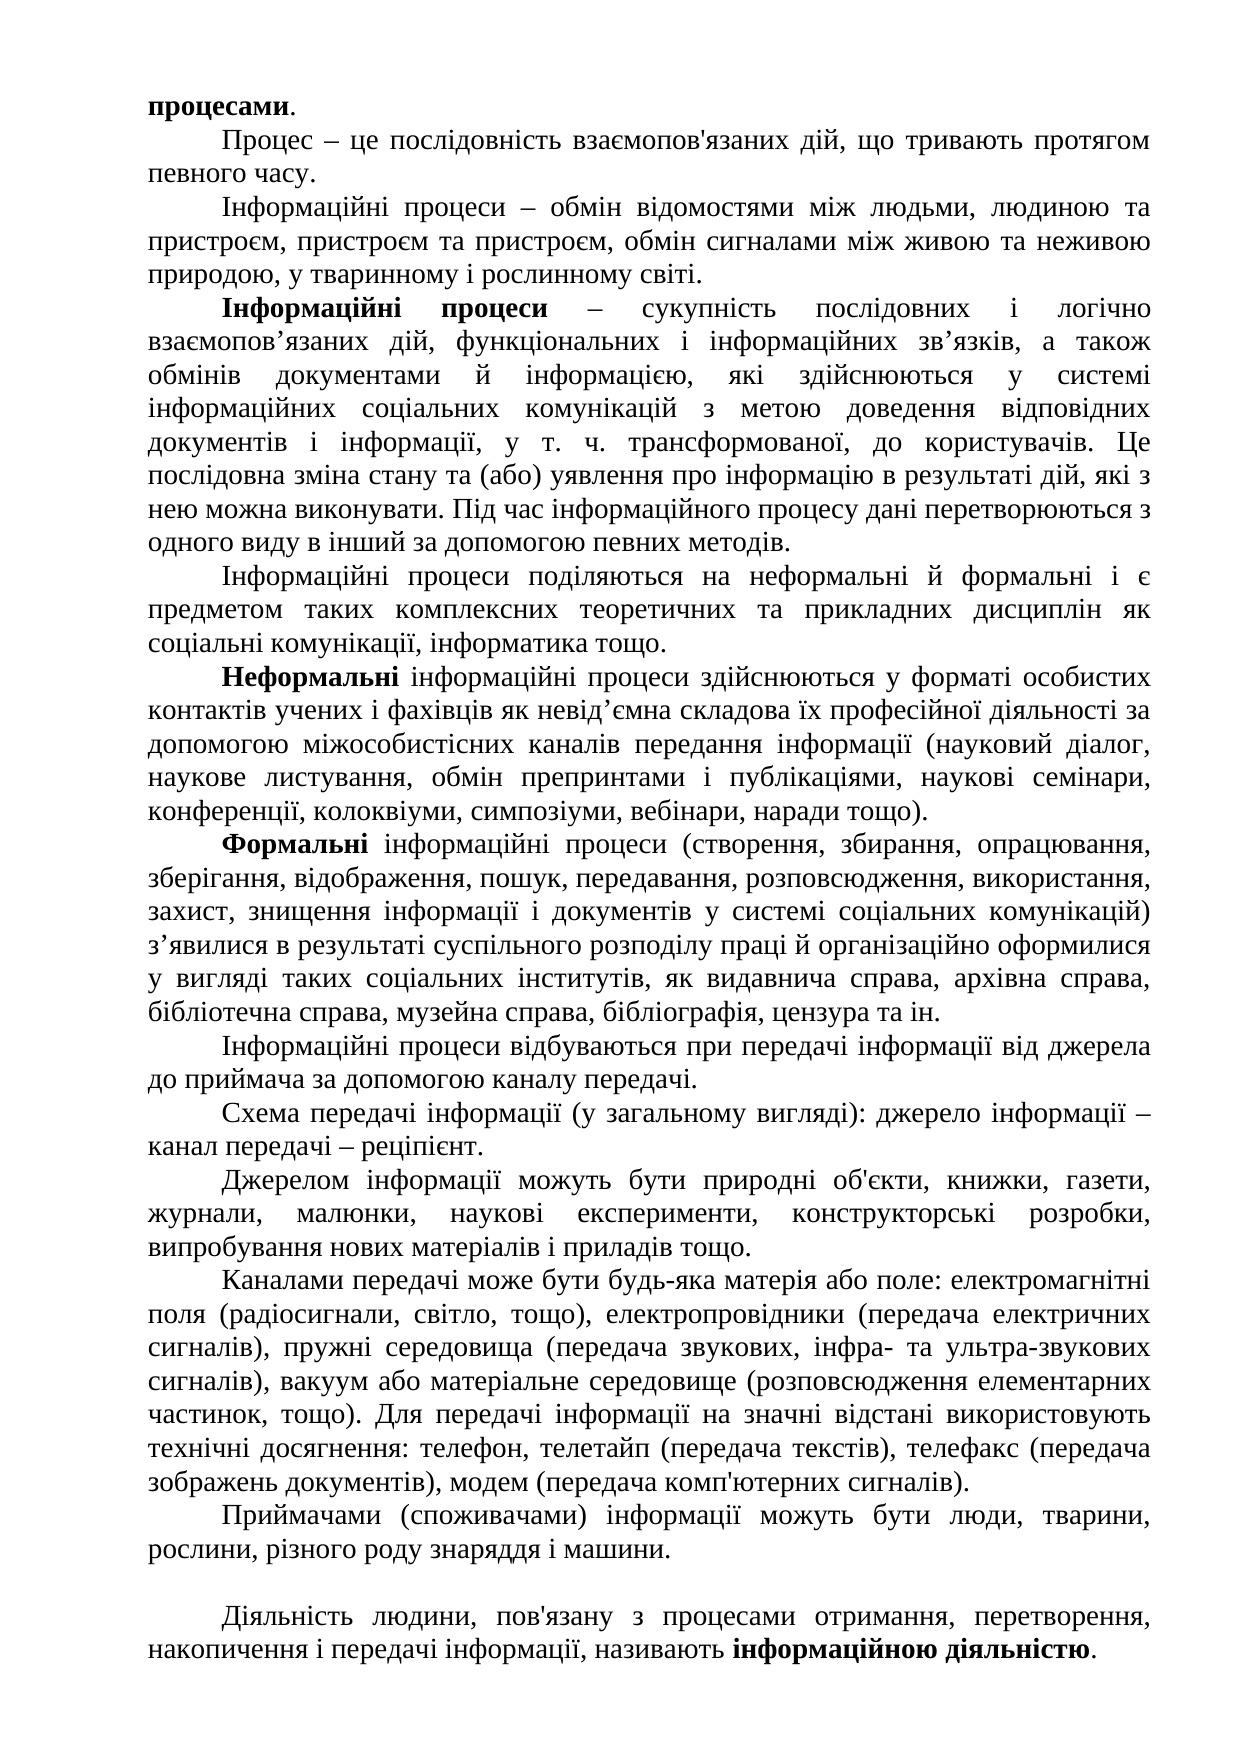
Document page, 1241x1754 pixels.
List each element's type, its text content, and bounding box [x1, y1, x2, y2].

text Інформаційні процеси поділяються на неформальні й формальні і є предметом таких комплексних теоретичних та прикладних дисциплін як соціальні комунікації, інформатика тощо. [148, 558, 1152, 659]
text Інформаційні процеси – обмін відомостями між людьми, людиною та пристроєм, пристроєм та пристроєм, обмін сигналами між живою та неживою природою, у тваринному і рослинному світі. [148, 189, 1152, 290]
text Процес – це послідовність взаємопов'язаних дій, що тривають протягом певного часу. [148, 122, 1152, 189]
text Каналами передачі може бути будь-яка матерія або поле: електромагнітні поля (радіосигнали, світло, тощо), електропровідники (передача електричних сигналів), пружні середовища (передача звукових, інфра- та ультра-звукових сигналів), вакуум або матеріальне середовище (розповсюдження елементарних частинок, тощо). Для передачі інформації на значні відстані використовують технічні досягнення: телефон, телетайп (передача текстів), телефакс (передача зображень документів), модем (передача комп'ютерних сигналів). [148, 1262, 1152, 1497]
text Джерелом інформації можуть бути природні об'єкти, книжки, газети, журнали, малюнки, наукові експерименти, конструкторські розробки, випробування нових матеріалів і приладів тощо. [148, 1162, 1152, 1262]
text Формальні інформаційні процеси (створення, збирання, опрацювання, зберігання, відображення, пошук, передавання, розповсюдження, використання, захист, знищення інформації і документів у системі соціальних комунікацій) з’явилися в результаті суспільного розподілу праці й організаційно оформилися у вигляді таких соціальних інститутів, як видавнича справа, архівна справа, бібліотечна справа, музейна справа, бібліографія, цензура та ін. [148, 826, 1152, 1028]
text Діяльність людини, пов'язану з процесами отримання, перетворення, накопичення і передачі інформації, називають інформаційною діяльністю. [148, 1598, 1152, 1665]
text Інформаційні процеси відбуваються при передачі інформації від джерела до приймача за допомогою каналу передачі. [148, 1028, 1152, 1095]
text Схема передачі інформації (у загальному вигляді): джерело інформації – канал передачі – реціпієнт. [148, 1095, 1152, 1162]
text Приймачами (споживачами) інформації можуть бути люди, тварини, рослини, різного роду знаряддя і машини. [148, 1497, 1152, 1564]
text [148, 88, 1152, 122]
text Інформаційні процеси – сукупність послідовних і логічно взаємопов’язаних дій, функціональних і інформаційних зв’язків, а також обмінів документами й інформацією, які здійснюються у системі інформаційних соціальних комунікацій з метою доведення відповідних документів і інформації, у т. ч. трансформованої, до користувачів. Це послідовна зміна стану та (або) уявлення про інформацію в результаті дій, які з нею можна виконувати. Під час інформаційного процесу дані перетворюються з одного виду в інший за допомогою певних методів. [148, 290, 1152, 558]
text Неформальні інформаційні процеси здійснюються у форматі особистих контактів учених і фахівців як невід’ємна складова їх професійної діяльності за допомогою міжособистісних каналів передання інформації (науковий діалог, наукове листування, обмін препринтами і публікаціями, наукові семінари, конференції, колоквіуми, симпозіуми, вебінари, наради тощо). [148, 659, 1152, 826]
